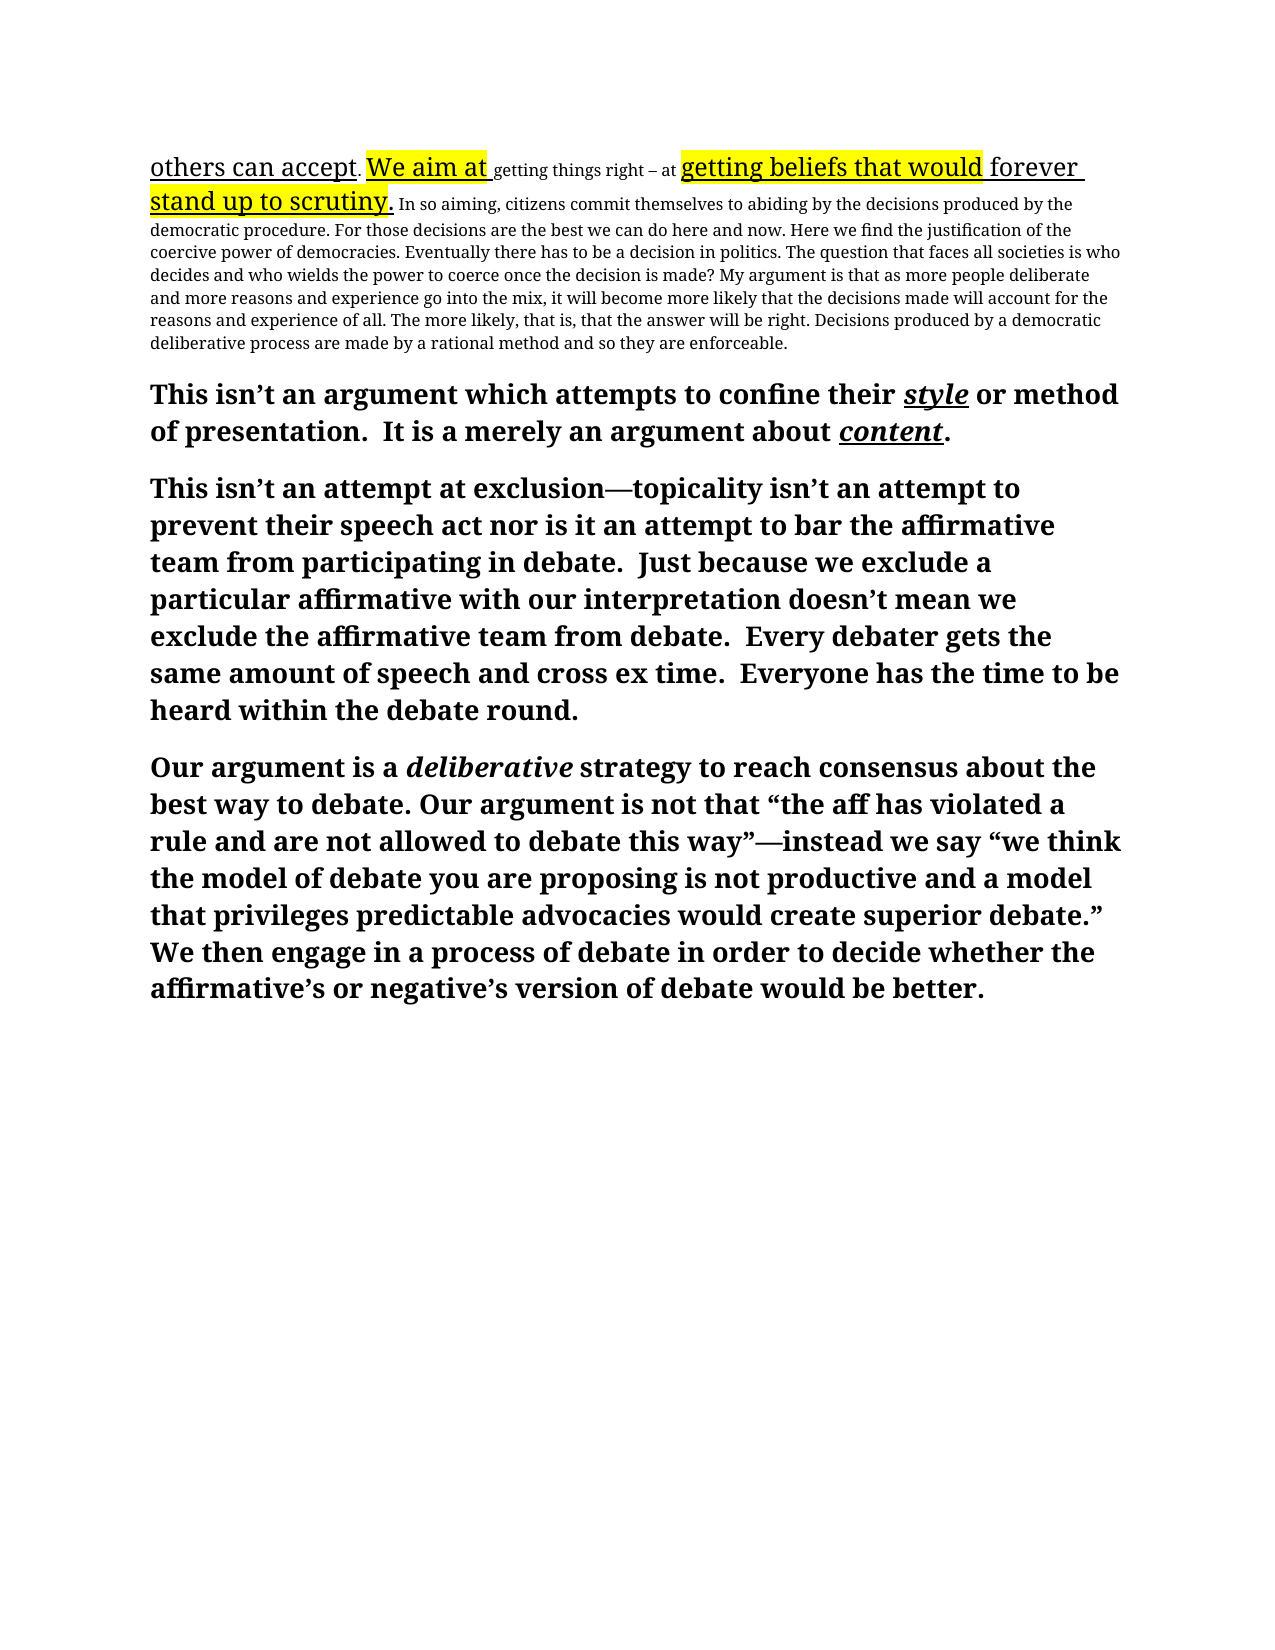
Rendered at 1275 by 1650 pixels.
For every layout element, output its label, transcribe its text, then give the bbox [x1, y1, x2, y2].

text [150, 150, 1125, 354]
subtitle This isn’t an argument which attempts to confine their style or method of presentation. It is a merely an argument about content. [150, 375, 1125, 449]
subtitle Our argument is a deliberative strategy to reach consensus about the best way to debate. Our argument is not that “the aff has violated a rule and are not allowed to debate this way”—instead we say “we think the model of debate you are proposing is not productive and a model that privileges predictable advocacies would create superior debate.” We then engage in a process of debate in order to decide whether the affirmative’s or negative’s version of debate would be better. [150, 749, 1125, 1007]
subtitle This isn’t an attempt at exclusion—topicality isn’t an attempt to prevent their speech act nor is it an attempt to bar the affirmative team from participating in debate. Just because we exclude a particular affirmative with our interpretation doesn’t mean we exclude the affirmative team from debate. Every debater gets the same amount of speech and cross ex time. Everyone has the time to be heard within the debate round. [150, 470, 1125, 728]
